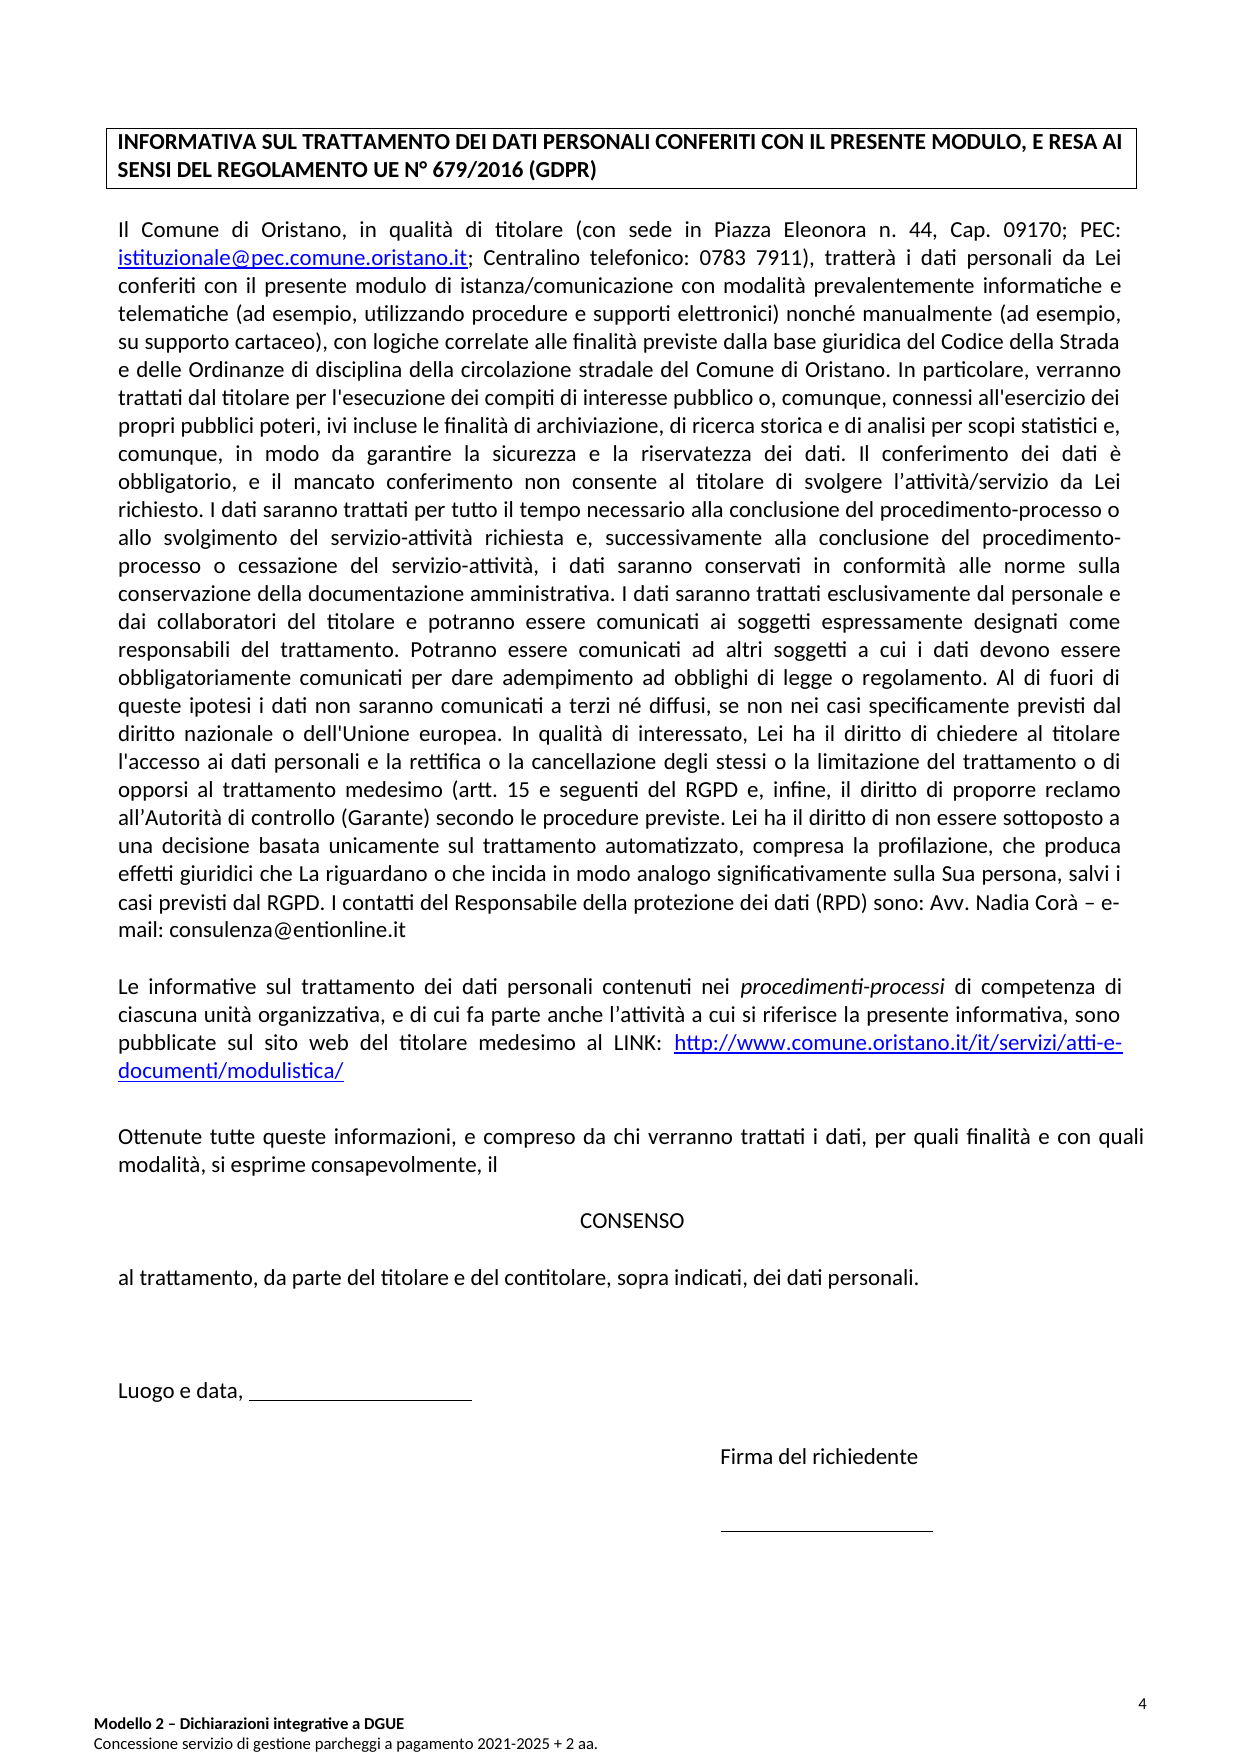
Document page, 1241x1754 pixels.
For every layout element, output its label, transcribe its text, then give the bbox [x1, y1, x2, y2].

text Luogo e data, [118, 1376, 1146, 1404]
text Le informative sul trattamento dei dati personali contenuti nei procedimenti-processi di competenza di ciascuna unità organizzativa, e di cui fa parte anche l’attività a cui si riferisce la presente informativa, sono pubblicate sul sito web del titolare medesimo al LINK: http://www.comune.oristano.it/it/servizi/atti-e-documenti/modulistica/ [118, 972, 1122, 1084]
text Ottenute tutte queste informazioni, e compreso da chi verranno trattati i dati, per quali finalità e con quali modalità, si esprime consapevolmente, il [118, 1123, 1146, 1178]
text Firma del richiedente [720, 1442, 1146, 1470]
text Il Comune di Oristano, in qualità di titolare (con sede in Piazza Eleonora n. 44, Cap. 09170; PEC: istituzionale@pec.comune.oristano.it; Centralino telefonico: 0783 7911), tratterà i dati personali da Lei conferiti con il presente modulo di istanza/comunicazione con modalità prevalentemente informatiche e telematiche (ad esempio, utilizzando procedure e supporti elettronici) nonché manualmente (ad esempio, su supporto cartaceo), con logiche correlate alle finalità previste dalla base giuridica del Codice della Strada e delle Ordinanze di disciplina della circolazione stradale del Comune di Oristano. In particolare, verranno trattati dal titolare per l'esecuzione dei compiti di interesse pubblico o, comunque, connessi all'esercizio dei propri pubblici poteri, ivi incluse le finalità di archiviazione, di ricerca storica e di analisi per scopi statistici e, comunque, in modo da garantire la sicurezza e la riservatezza dei dati. Il conferimento dei dati è obbligatorio, e il mancato conferimento non consente al titolare di svolgere l’attività/servizio da Lei richiesto. I dati saranno trattati per tutto il tempo necessario alla conclusione del procedimento-processo o allo svolgimento del servizio-attività richiesta e, successivamente alla conclusione del procedimento-processo o cessazione del servizio-attività, i dati saranno conservati in conformità alle norme sulla conservazione della documentazione amministrativa. I dati saranno trattati esclusivamente dal personale e dai collaboratori del titolare e potranno essere comunicati ai soggetti espressamente designati come responsabili del trattamento. Potranno essere comunicati ad altri soggetti a cui i dati devono essere obbligatoriamente comunicati per dare adempimento ad obblighi di legge o regolamento. Al di fuori di queste ipotesi i dati non saranno comunicati a terzi né diffusi, se non nei casi specificamente previsti dal diritto nazionale o dell'Unione europea. In qualità di interessato, Lei ha il diritto di chiedere al titolare l'accesso ai dati personali e la rettifica o la cancellazione degli stessi o la limitazione del trattamento o di opporsi al trattamento medesimo (artt. 15 e seguenti del RGPD e, infine, il diritto di proporre reclamo all’Autorità di controllo (Garante) secondo le procedure previste. Lei ha il diritto di non essere sottoposto a una decisione basata unicamente sul trattamento automatizzato, compresa la profilazione, che produca effetti giuridici che La riguardano o che incida in modo analogo significativamente sulla Sua persona, salvi i casi previsti dal RGPD. I contatti del Responsabile della protezione dei dati (RPD) sono: Avv. Nadia Corà – e-mail: consulenza@entionline.it [118, 215, 1123, 944]
text CONSENSO [118, 1206, 1146, 1234]
text al trattamento, da parte del titolare e del contitolare, sopra indicati, dei dati personali. [118, 1263, 1146, 1291]
